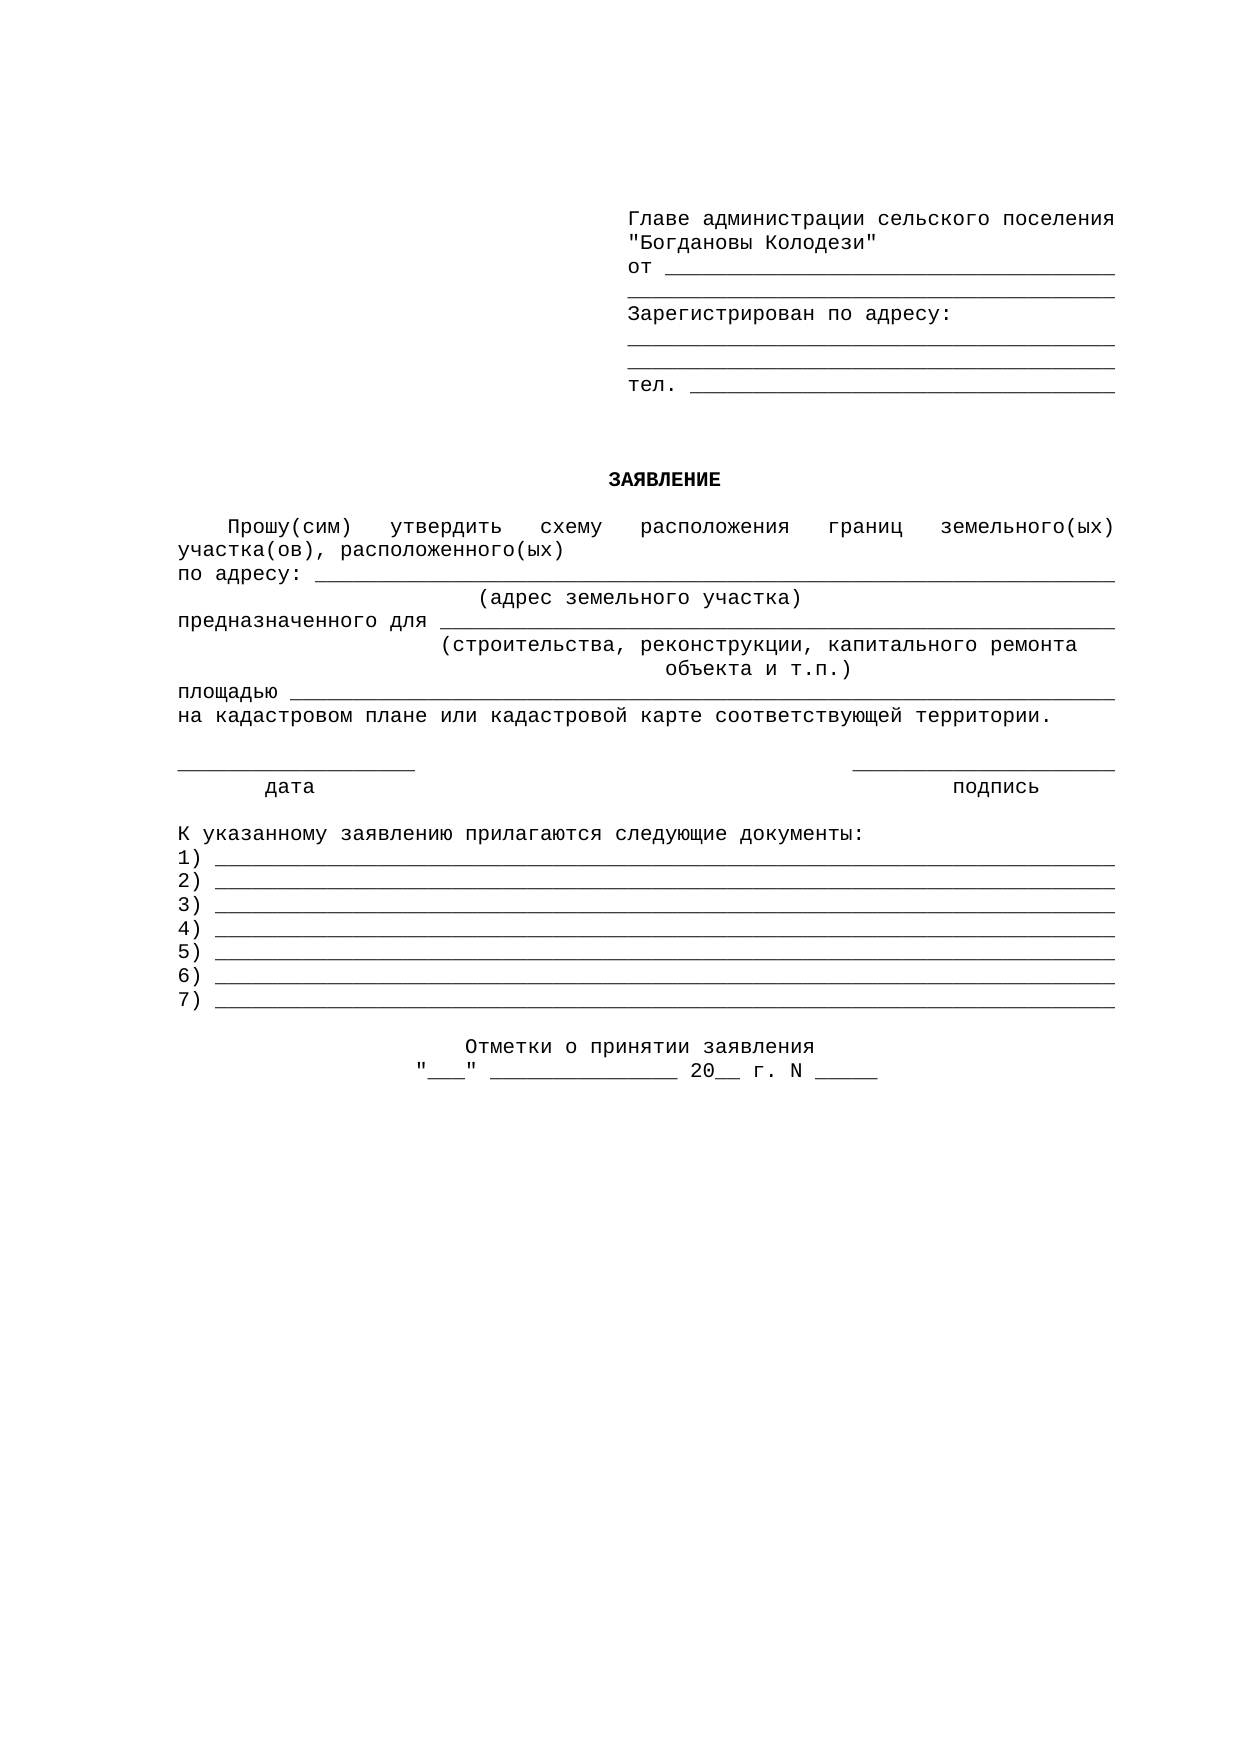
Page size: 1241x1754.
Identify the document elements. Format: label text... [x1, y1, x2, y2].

text "___" _______________ 20__ г. N _____ [177, 1060, 1152, 1083]
text (адрес земельного участка) [177, 587, 1152, 610]
text Главе администрации сельского поселения [177, 208, 1152, 232]
text Зарегистрирован по адресу: [177, 303, 1152, 327]
text К указанному заявлению прилагаются следующие документы: [177, 823, 1152, 847]
text по адресу: ________________________________________________________________ [177, 563, 1152, 587]
text "Богдановы Колодези" [177, 232, 1152, 256]
text 3) ________________________________________________________________________ [177, 894, 1152, 918]
text 6) ________________________________________________________________________ [177, 965, 1152, 989]
text 1) ________________________________________________________________________ [177, 847, 1152, 871]
text ЗАЯВЛЕНИЕ [177, 468, 1152, 492]
text Прошу(сим) утвердить схему расположения границ земельного(ых) [177, 516, 1152, 539]
text Отметки о принятии заявления [177, 1036, 1152, 1060]
text _______________________________________ [177, 327, 1152, 350]
text от ____________________________________ [177, 256, 1152, 279]
text 7) ________________________________________________________________________ [177, 989, 1152, 1012]
text дата подпись [177, 776, 1152, 799]
text _______________________________________ [177, 279, 1152, 303]
text 4) ________________________________________________________________________ [177, 918, 1152, 941]
text (строительства, реконструкции, капитального ремонта [177, 634, 1152, 658]
text тел. __________________________________ [177, 374, 1152, 398]
text 2) ________________________________________________________________________ [177, 871, 1152, 894]
text участка(ов), расположенного(ых) [177, 539, 1152, 563]
text ___________________ _____________________ [177, 752, 1152, 776]
text объекта и т.п.) [177, 658, 1152, 681]
text _______________________________________ [177, 350, 1152, 374]
text 5) ________________________________________________________________________ [177, 941, 1152, 965]
text площадью __________________________________________________________________ [177, 681, 1152, 705]
text на кадастровом плане или кадастровой карте соответствующей территории. [177, 705, 1152, 729]
text предназначенного для ______________________________________________________ [177, 610, 1152, 634]
